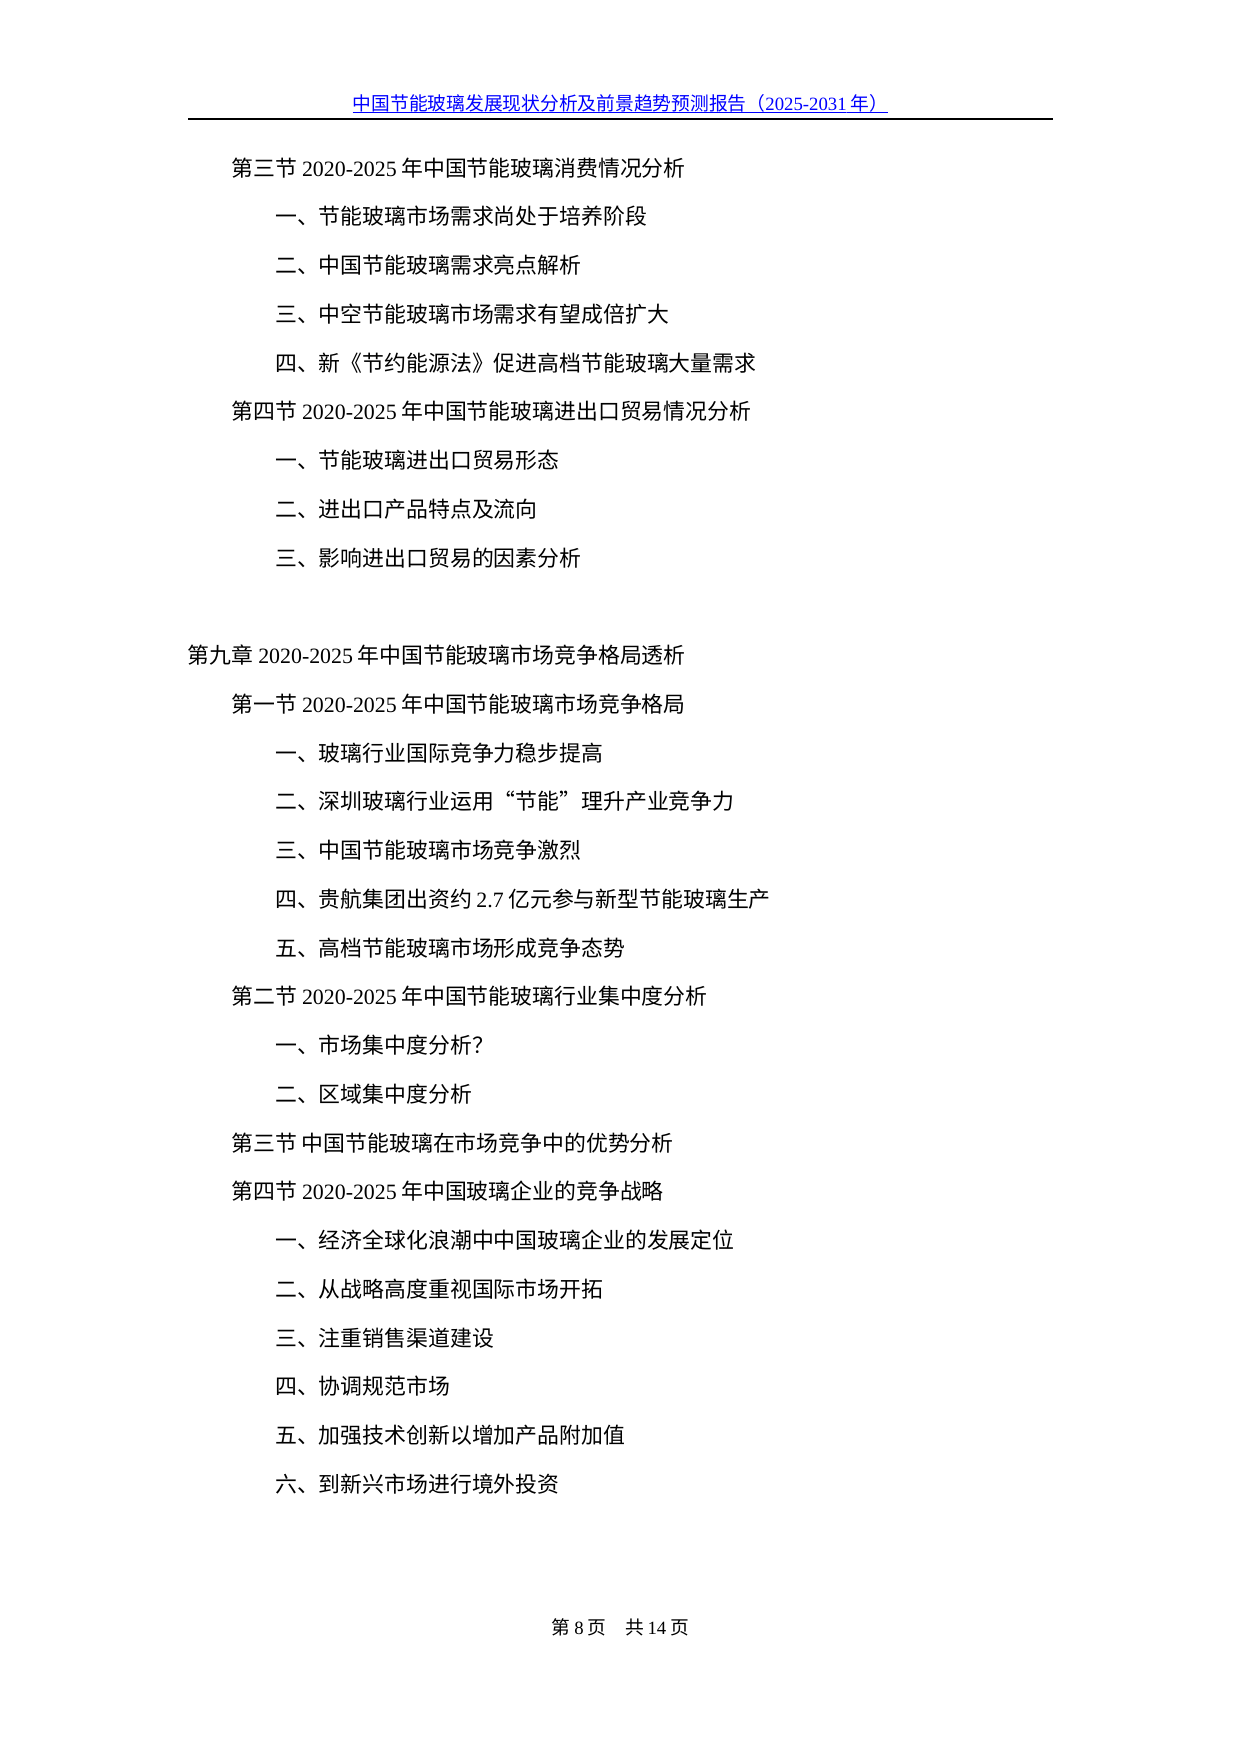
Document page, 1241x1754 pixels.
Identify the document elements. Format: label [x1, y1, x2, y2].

text [187, 150, 1053, 1499]
